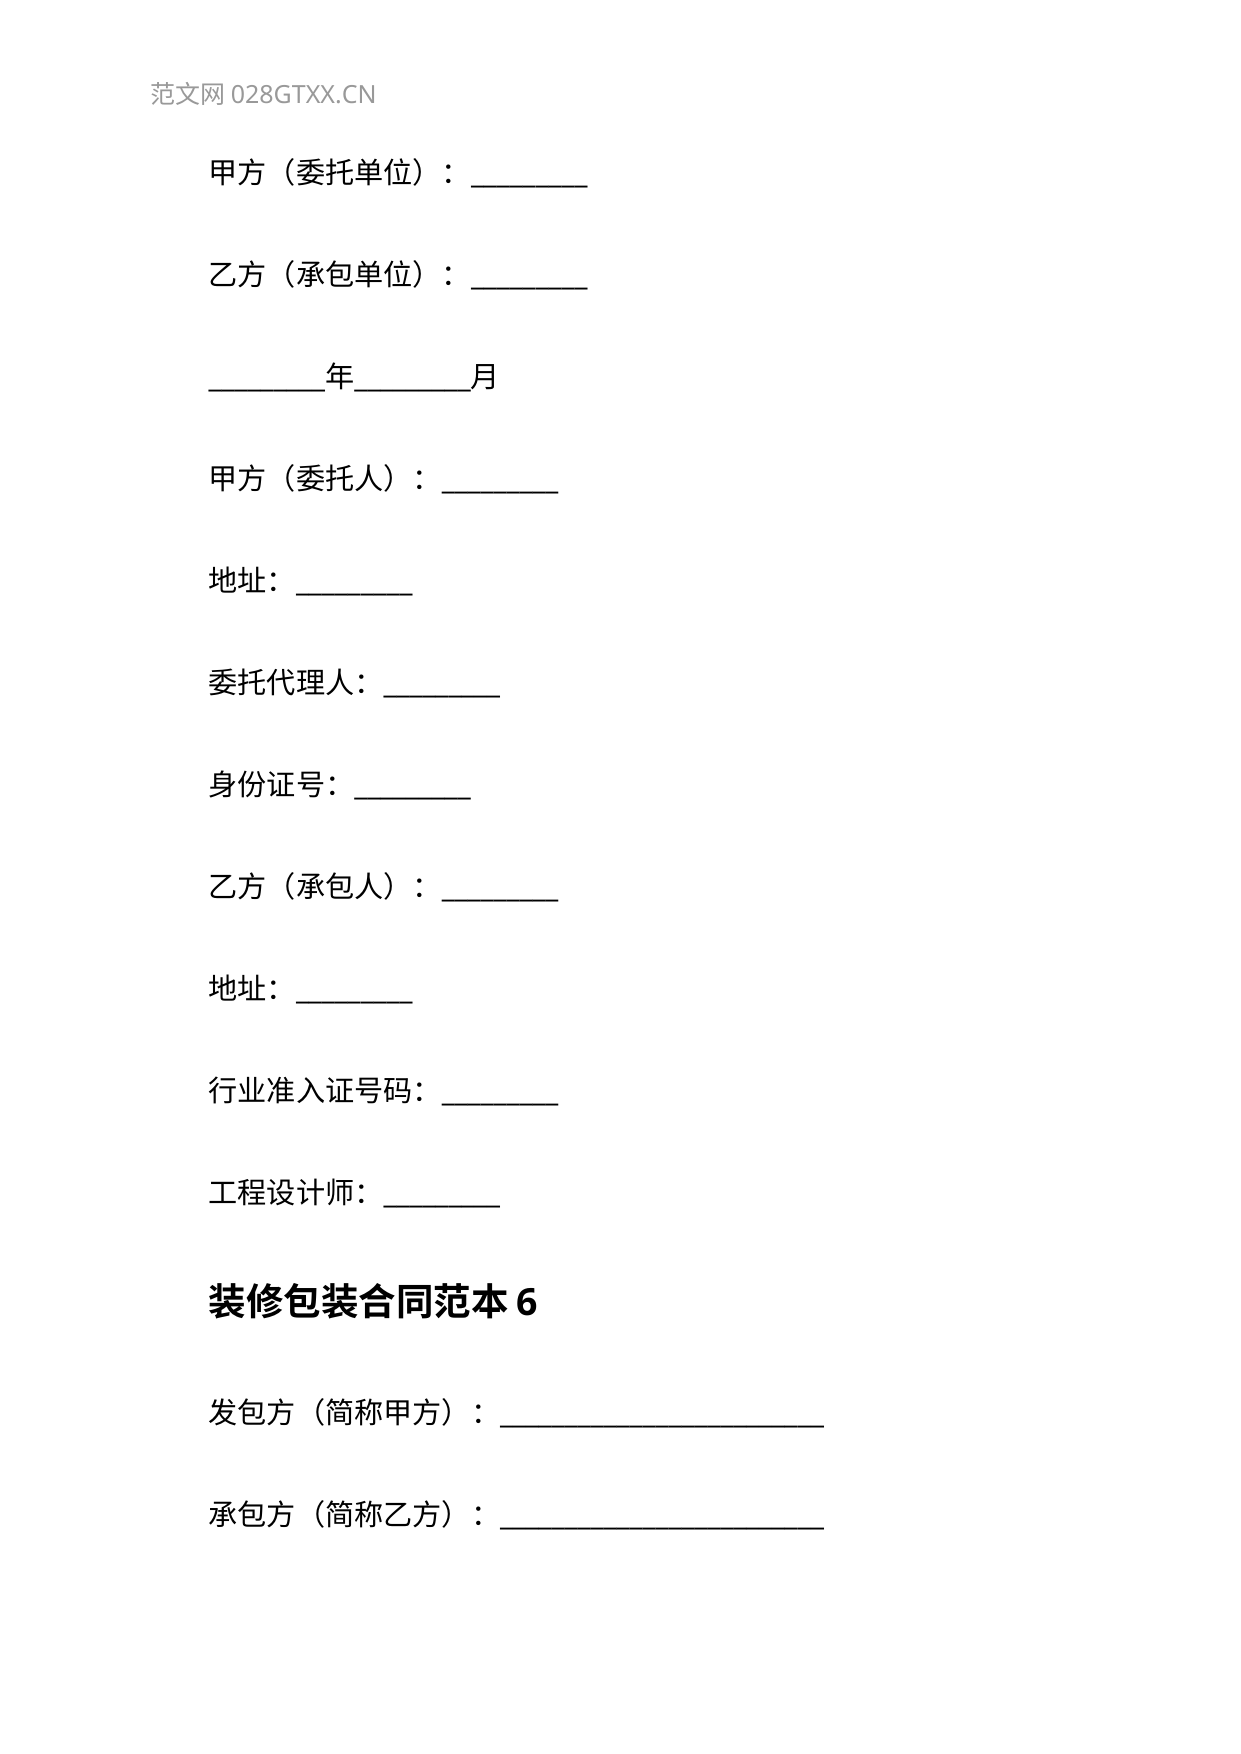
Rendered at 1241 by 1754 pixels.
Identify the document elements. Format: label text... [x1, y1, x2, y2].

text 委托代理人：_________ [150, 660, 1090, 702]
text 地址：_________ [150, 558, 1090, 600]
text 甲方（委托单位）：_________ [150, 150, 1090, 192]
text 装修包装合同范本6 [150, 1272, 1090, 1326]
text 地址：_________ [150, 966, 1090, 1008]
text 乙方（承包单位）：_________ [150, 252, 1090, 294]
text 工程设计师：_________ [150, 1170, 1090, 1212]
text 发包方（简称甲方）：_________________________ [150, 1389, 1090, 1432]
text 承包方（简称乙方）：_________________________ [150, 1491, 1090, 1534]
text 乙方（承包人）：_________ [150, 864, 1090, 906]
text _________年_________月 [150, 354, 1090, 396]
text 行业准入证号码：_________ [150, 1068, 1090, 1110]
text 甲方（委托人）：_________ [150, 456, 1090, 498]
text 身份证号：_________ [150, 762, 1090, 804]
